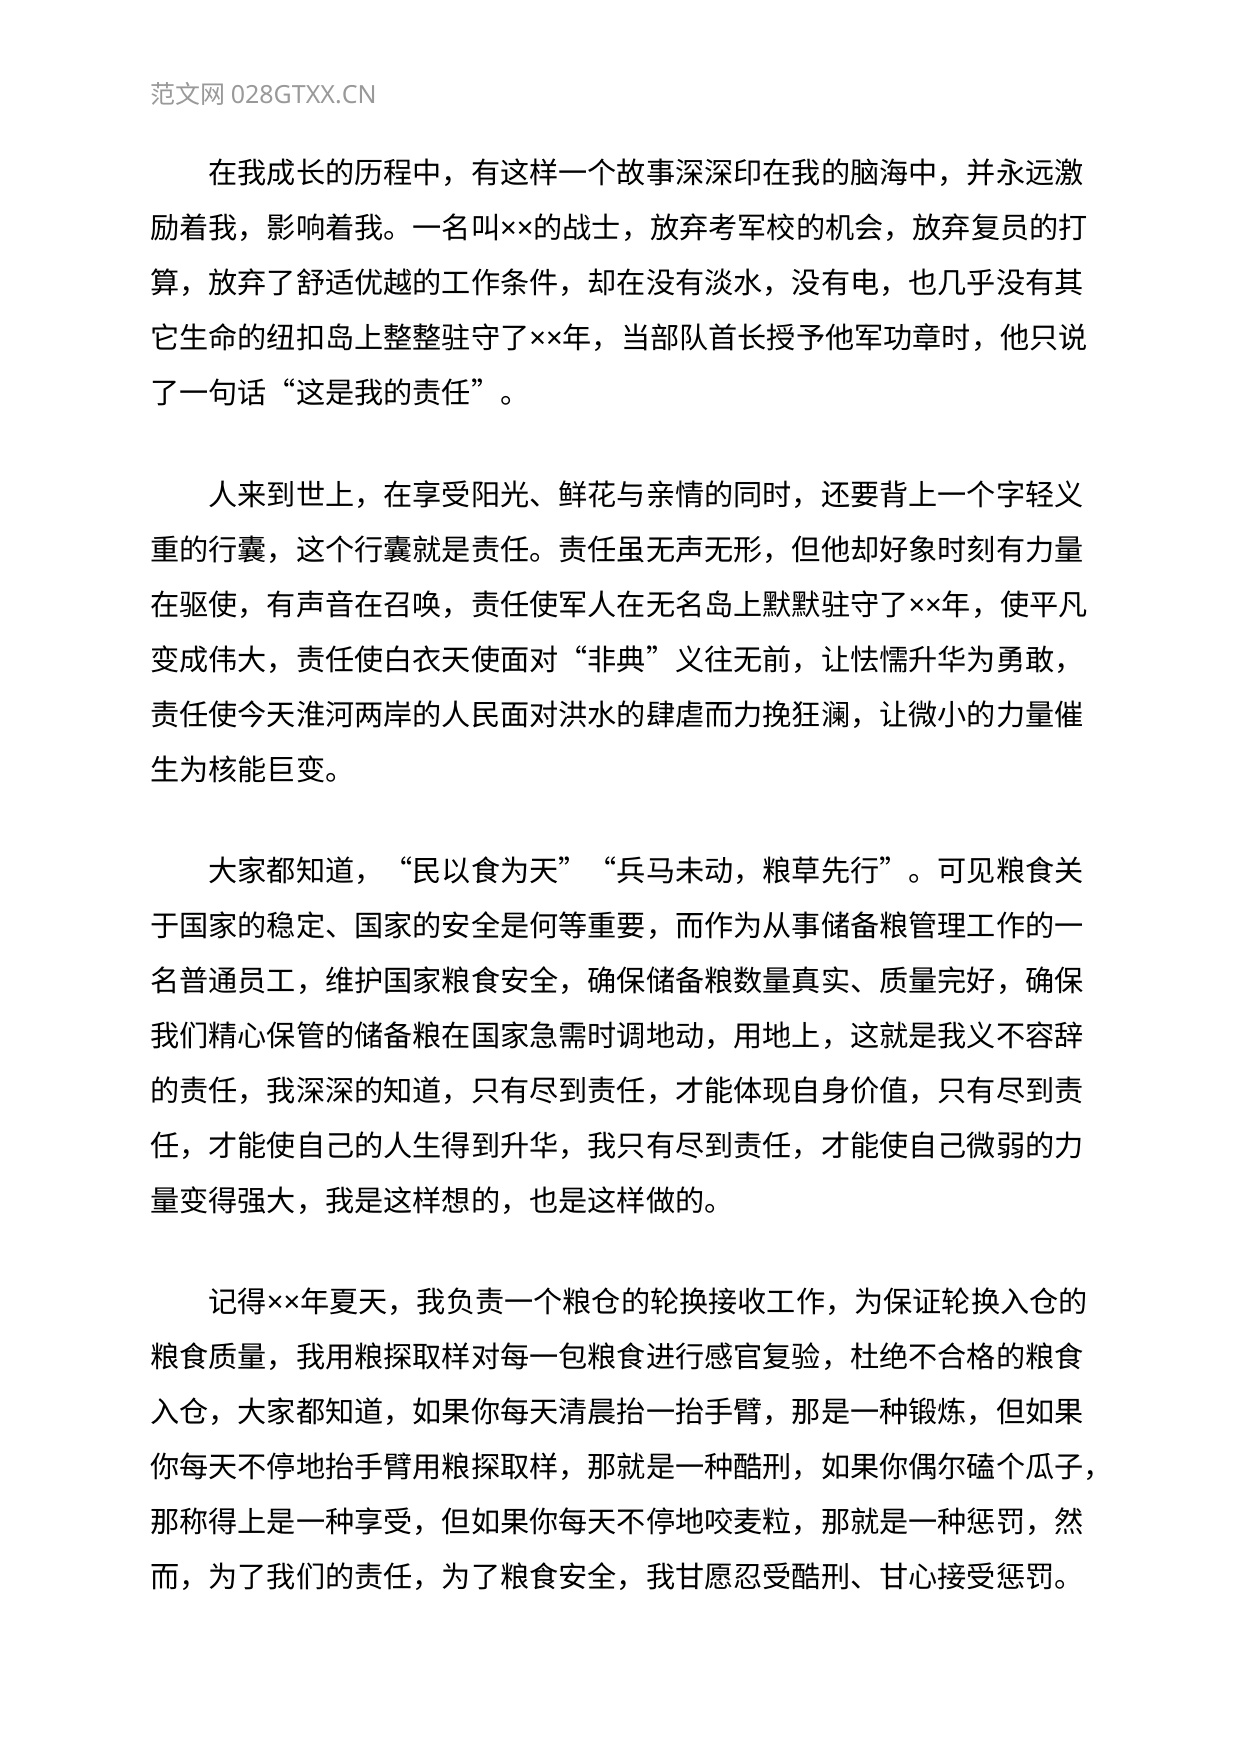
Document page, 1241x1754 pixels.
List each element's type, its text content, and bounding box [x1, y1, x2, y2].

text 记得××年夏天，我负责一个粮仓的轮换接收工作，为保证轮换入仓的粮食质量，我用粮探取样对每一包粮食进行感官复验，杜绝不合格的粮食入仓，大家都知道，如果你每天清晨抬一抬手臂，那是一种锻炼，但如果你每天不停地抬手臂用粮探取样，那就是一种酷刑，如果你偶尔磕个瓜子，那称得上是一种享受，但如果你每天不停地咬麦粒，那就是一种惩罚，然而，为了我们的责任，为了粮食安全，我甘愿忍受酷刑、甘心接受惩罚。 [150, 1279, 1090, 1596]
text 大家都知道，“民以食为天”“兵马未动，粮草先行”。可见粮食关于国家的稳定、国家的安全是何等重要，而作为从事储备粮管理工作的一名普通员工，维护国家粮食安全，确保储备粮数量真实、质量完好，确保我们精心保管的储备粮在国家急需时调地动，用地上，这就是我义不容辞的责任，我深深的知道，只有尽到责任，才能体现自身价值，只有尽到责任，才能使自己的人生得到升华，我只有尽到责任，才能使自己微弱的力量变得强大，我是这样想的，也是这样做的。 [150, 848, 1090, 1219]
text 在我成长的历程中，有这样一个故事深深印在我的脑海中，并永远激励着我，影响着我。一名叫××的战士，放弃考军校的机会，放弃复员的打算，放弃了舒适优越的工作条件，却在没有淡水，没有电，也几乎没有其它生命的纽扣岛上整整驻守了××年，当部队首长授予他军功章时，他只说了一句话“这是我的责任”。 [150, 150, 1090, 412]
text 人来到世上，在享受阳光、鲜花与亲情的同时，还要背上一个字轻义重的行囊，这个行囊就是责任。责任虽无声无形，但他却好象时刻有力量在驱使，有声音在召唤，责任使军人在无名岛上默默驻守了××年，使平凡变成伟大，责任使白衣天使面对“非典”义往无前，让怯懦升华为勇敢，责任使今天淮河两岸的人民面对洪水的肆虐而力挽狂澜，让微小的力量催生为核能巨变。 [150, 472, 1090, 788]
